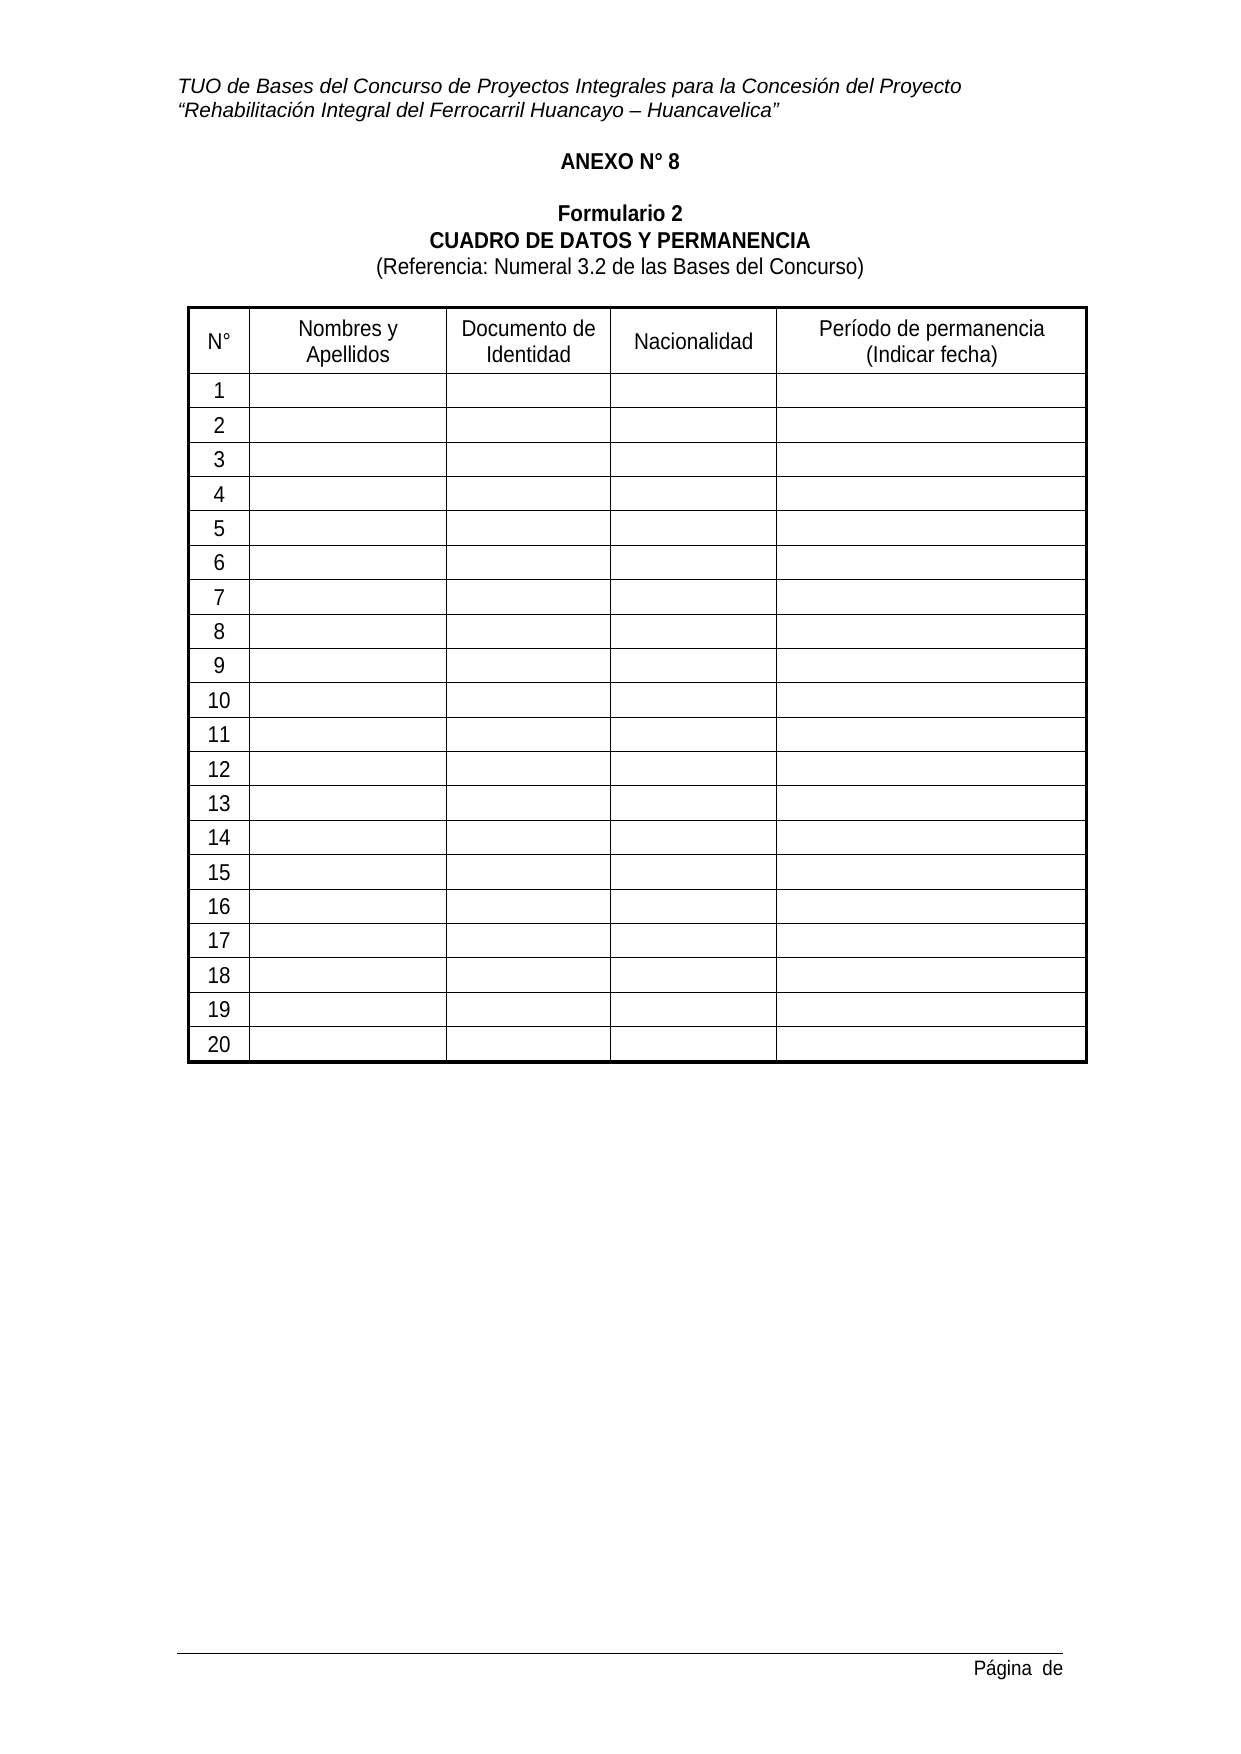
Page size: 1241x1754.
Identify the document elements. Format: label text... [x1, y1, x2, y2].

table_header N° [190, 309, 249, 373]
text (Referencia: Numeral 3.2 de las Bases del Concurso) [177, 253, 1063, 279]
table_cell [250, 890, 446, 923]
table_cell [777, 890, 1085, 923]
table_cell [250, 1027, 446, 1060]
table_header Período de permanencia (Indicar fecha) [777, 309, 1085, 373]
table_cell [447, 580, 610, 613]
table_cell [250, 855, 446, 888]
table_cell 19 [190, 993, 249, 1026]
table_cell 13 [190, 786, 249, 820]
table_cell [777, 1027, 1085, 1060]
table_cell [447, 511, 610, 545]
table_cell [250, 821, 446, 854]
table_cell 20 [190, 1027, 249, 1060]
table_cell [777, 958, 1085, 992]
table_cell [250, 718, 446, 751]
table_cell [777, 855, 1085, 888]
table_cell 6 [190, 546, 249, 579]
table_cell [777, 821, 1085, 854]
table_cell 3 [190, 443, 249, 476]
table_cell [611, 924, 776, 957]
table_cell [447, 752, 610, 785]
table_cell 9 [190, 649, 249, 682]
table_cell 8 [190, 615, 249, 648]
table_cell [611, 443, 776, 476]
table_cell 4 [190, 477, 249, 510]
table_cell [777, 546, 1085, 579]
table_cell 11 [190, 718, 249, 751]
table_cell 17 [190, 924, 249, 957]
table_cell [611, 958, 776, 992]
table_cell [250, 374, 446, 407]
table_cell 15 [190, 855, 249, 888]
table_cell [611, 374, 776, 407]
table_cell [611, 477, 776, 510]
table_cell [250, 511, 446, 545]
table_cell [447, 683, 610, 717]
table_cell [777, 752, 1085, 785]
table_cell [611, 890, 776, 923]
table_cell 2 [190, 408, 249, 442]
table_cell [250, 958, 446, 992]
table_cell [250, 649, 446, 682]
table_cell [777, 786, 1085, 820]
table_cell [777, 615, 1085, 648]
table_cell 12 [190, 752, 249, 785]
table_cell [777, 683, 1085, 717]
table_cell [611, 821, 776, 854]
table_cell [447, 855, 610, 888]
table_cell [447, 821, 610, 854]
table_cell [611, 615, 776, 648]
table_cell [447, 615, 610, 648]
table_cell [611, 752, 776, 785]
table_cell [447, 374, 610, 407]
table_cell [611, 993, 776, 1026]
table_cell [447, 546, 610, 579]
table_cell [447, 443, 610, 476]
table_cell 14 [190, 821, 249, 854]
table_cell [777, 580, 1085, 613]
table_cell [777, 993, 1085, 1026]
table_cell [777, 649, 1085, 682]
table_cell [777, 511, 1085, 545]
subtitle ANEXO N° 8 [177, 148, 1063, 174]
table_cell [447, 924, 610, 957]
table_cell [250, 477, 446, 510]
table_cell [250, 993, 446, 1026]
table_cell [777, 718, 1085, 751]
table_cell [447, 408, 610, 442]
table_cell [611, 580, 776, 613]
table_header Nombres y Apellidos [250, 309, 446, 373]
table_cell 1 [190, 374, 249, 407]
table_cell [611, 786, 776, 820]
subtitle Formulario 2 [177, 200, 1063, 227]
table_cell [611, 683, 776, 717]
table_cell [777, 924, 1085, 957]
table_cell 16 [190, 890, 249, 923]
table_cell [447, 958, 610, 992]
table_cell [777, 443, 1085, 476]
table_cell [777, 477, 1085, 510]
table_cell [447, 718, 610, 751]
table_cell [611, 1027, 776, 1060]
table_cell 7 [190, 580, 249, 613]
table_cell [250, 408, 446, 442]
table_cell [611, 408, 776, 442]
table_cell 18 [190, 958, 249, 992]
table_cell [447, 477, 610, 510]
table_cell [611, 546, 776, 579]
table_cell [250, 924, 446, 957]
table_cell [250, 615, 446, 648]
table_cell [250, 546, 446, 579]
table_cell [777, 408, 1085, 442]
table_cell [611, 511, 776, 545]
table_header Nacionalidad [611, 309, 776, 373]
subtitle CUADRO DE DATOS Y PERMANENCIA [177, 227, 1063, 253]
table_cell [447, 649, 610, 682]
table_cell [250, 786, 446, 820]
table_cell [447, 786, 610, 820]
table_cell [611, 718, 776, 751]
table_cell [250, 752, 446, 785]
table_cell 5 [190, 511, 249, 545]
table_cell 10 [190, 683, 249, 717]
table_cell [777, 374, 1085, 407]
table_cell [447, 1027, 610, 1060]
table_cell [611, 649, 776, 682]
table_cell [611, 855, 776, 888]
table_header Documento de Identidad [447, 309, 610, 373]
table_cell [447, 890, 610, 923]
table_cell [447, 993, 610, 1026]
table_cell [250, 443, 446, 476]
table_cell [250, 580, 446, 613]
table_cell [250, 683, 446, 717]
